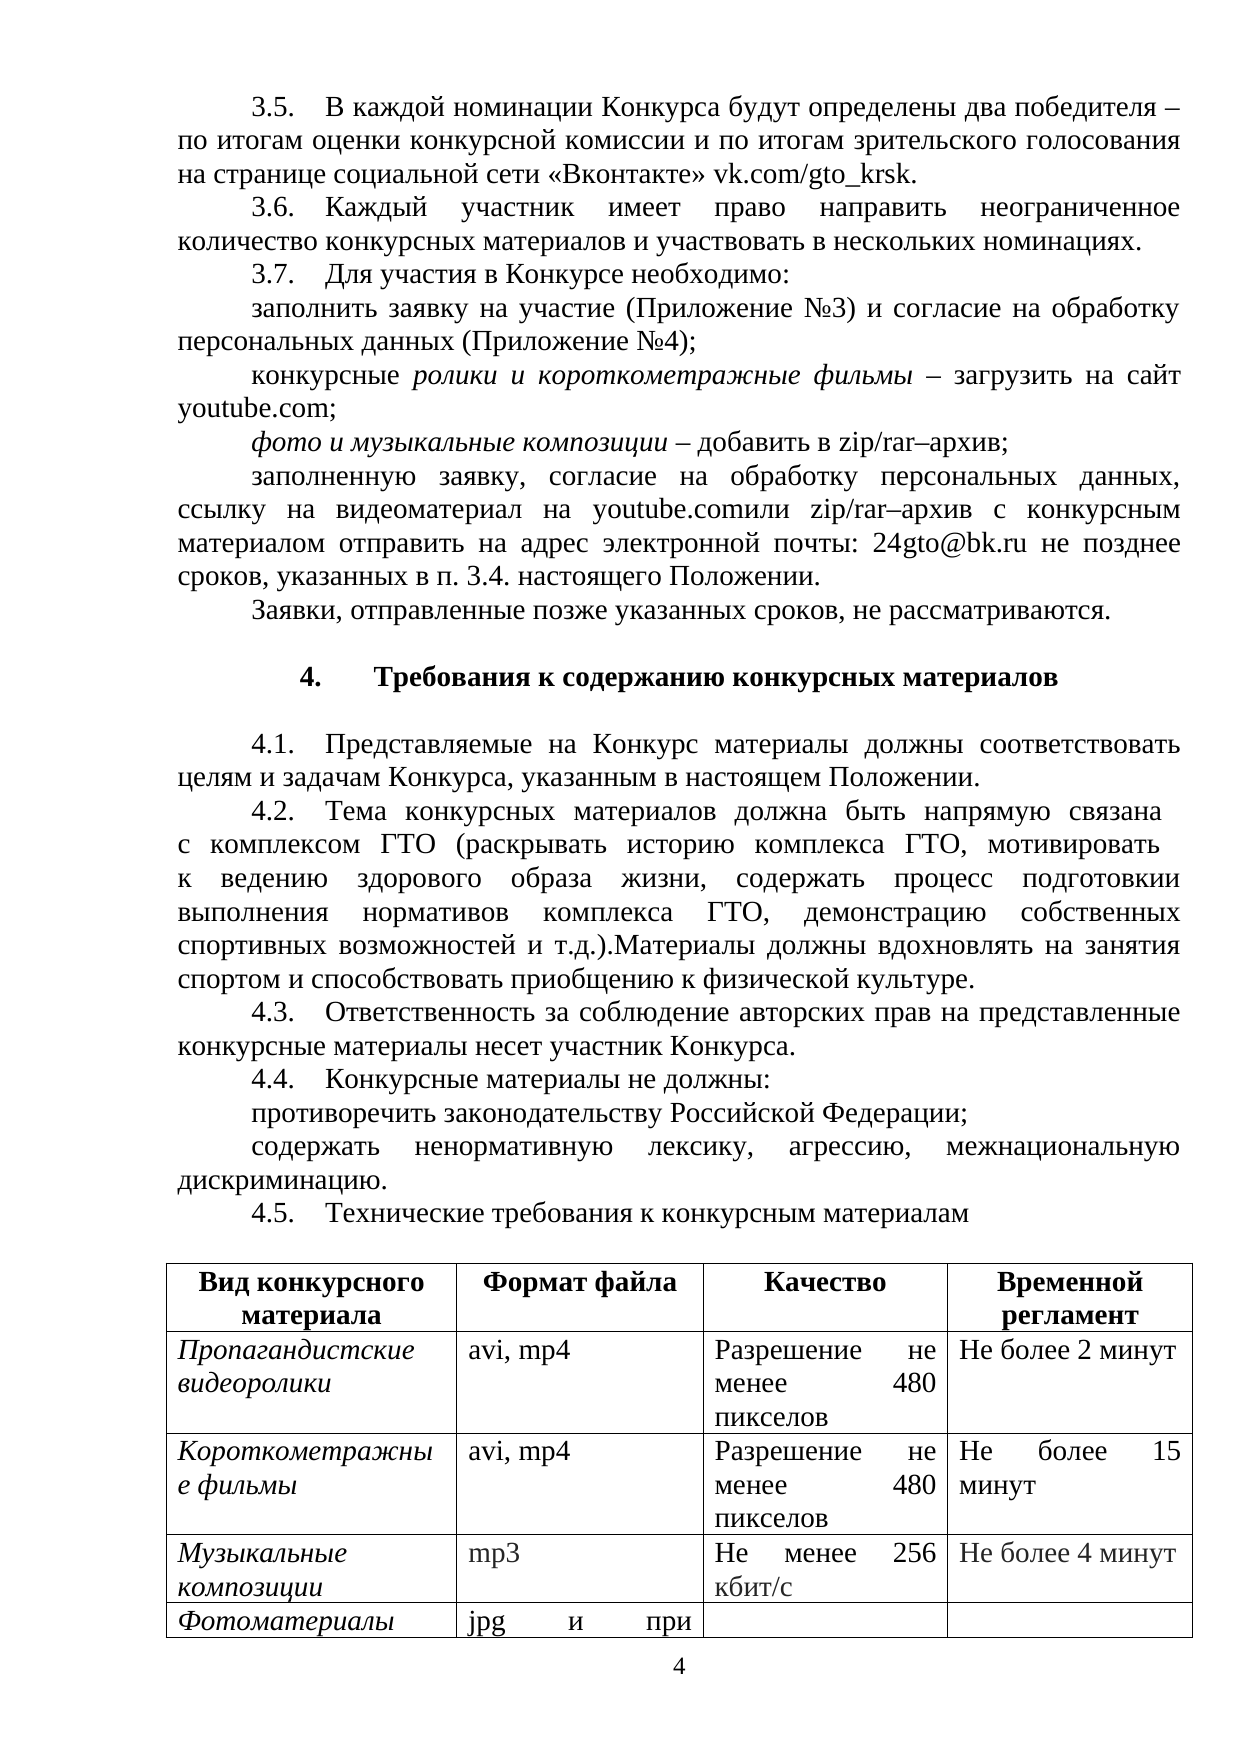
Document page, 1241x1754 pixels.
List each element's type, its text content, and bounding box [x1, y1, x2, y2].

table_cell Не более 15 минут [948, 1434, 1192, 1534]
text 4.4. Конкурсные материалы не должны: [177, 1061, 1181, 1095]
table_cell Фотоматериалы [167, 1603, 456, 1637]
table_cell avi, mp4 [457, 1434, 703, 1534]
table_cell mp3 [457, 1535, 703, 1602]
text противоречить законодательству Российской Федерации; [177, 1095, 1181, 1128]
table_cell Не менее 256 кбит/c [704, 1535, 947, 1602]
table_cell Разрешение не менее 480 пикселов [704, 1434, 947, 1534]
table_cell Короткометражные фильмы [167, 1434, 456, 1534]
text 3.7. Для участия в Конкурсе необходимо: [177, 256, 1181, 290]
text заполненную заявку, согласие на обработку персональных данных, ссылку на видеоматериал на youtube.comили zip/rar–архив с конкурсным материалом отправить на адрес электронной почты: 24gto@bk.ru не позднее сроков, указанных в п. 3.4. настоящего Положении. [177, 458, 1181, 592]
table_cell Не более 4 минут [948, 1535, 1192, 1602]
table_cell Не более 2 минут [948, 1332, 1192, 1432]
table_header Вид конкурсного материала [167, 1264, 456, 1331]
table_header Формат файла [457, 1264, 703, 1331]
text конкурсные ролики и короткометражные фильмы – загрузить на сайт youtube.com; [177, 357, 1181, 424]
text 4.2. Тема конкурсных материалов должна быть напрямую связана с комплексом ГТО (раскрывать историю комплекса ГТО, мотивировать к ведению здорового образа жизни, содержать процесс подготовкии выполнения нормативов комплекса ГТО, демонстрацию собственных спортивных возможностей и т.д.).Материалы должны вдохновлять на занятия спортом и способствовать приобщению к физической культуре. [177, 793, 1181, 994]
table_header Качество [704, 1264, 947, 1331]
text 3.6. Каждый участник имеет право направить неограниченное количество конкурсных материалов и участвовать в нескольких номинациях. [177, 189, 1181, 256]
table_header Временной регламент [948, 1264, 1192, 1331]
text фото и музыкальные композиции – добавить в zip/rar–архив; [177, 424, 1181, 458]
text Заявки, отправленные позже указанных сроков, не рассматриваются. [177, 592, 1181, 625]
table_cell Разрешение не менее 480 пикселов [704, 1332, 947, 1432]
table_cell Музыкальные композиции [167, 1535, 456, 1602]
list Требования к содержанию конкурсных материалов [177, 659, 1181, 692]
table_cell Пропагандистские видеоролики [167, 1332, 456, 1432]
text 4.5. Технические требования к конкурсным материалам [177, 1196, 1181, 1229]
list 4.1. Представляемые на Конкурс материалы должны соответствовать целям и задачам Конкурса, указанным в настоящем Положении. [177, 726, 1181, 793]
text 4.3. Ответственность за соблюдение авторских прав на представленные конкурсные материалы несет участник Конкурса. [177, 994, 1181, 1061]
text 3.5. В каждой номинации Конкурса будут определены два победителя – по итогам оценки конкурсной комиссии и по итогам зрительского голосования на странице социальной сети «Вконтакте» vk.com/gto_krsk. [177, 89, 1181, 189]
list содержать ненормативную лексику, агрессию, межнациональную дискриминацию. [177, 1128, 1181, 1196]
table_cell [948, 1603, 1192, 1637]
text заполнить заявку на участие (Приложение №3) и согласие на обработку персональных данных (Приложение №4); [177, 290, 1181, 357]
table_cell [457, 1603, 703, 1637]
table_cell [704, 1603, 947, 1637]
table_cell avi, mp4 [457, 1332, 703, 1432]
